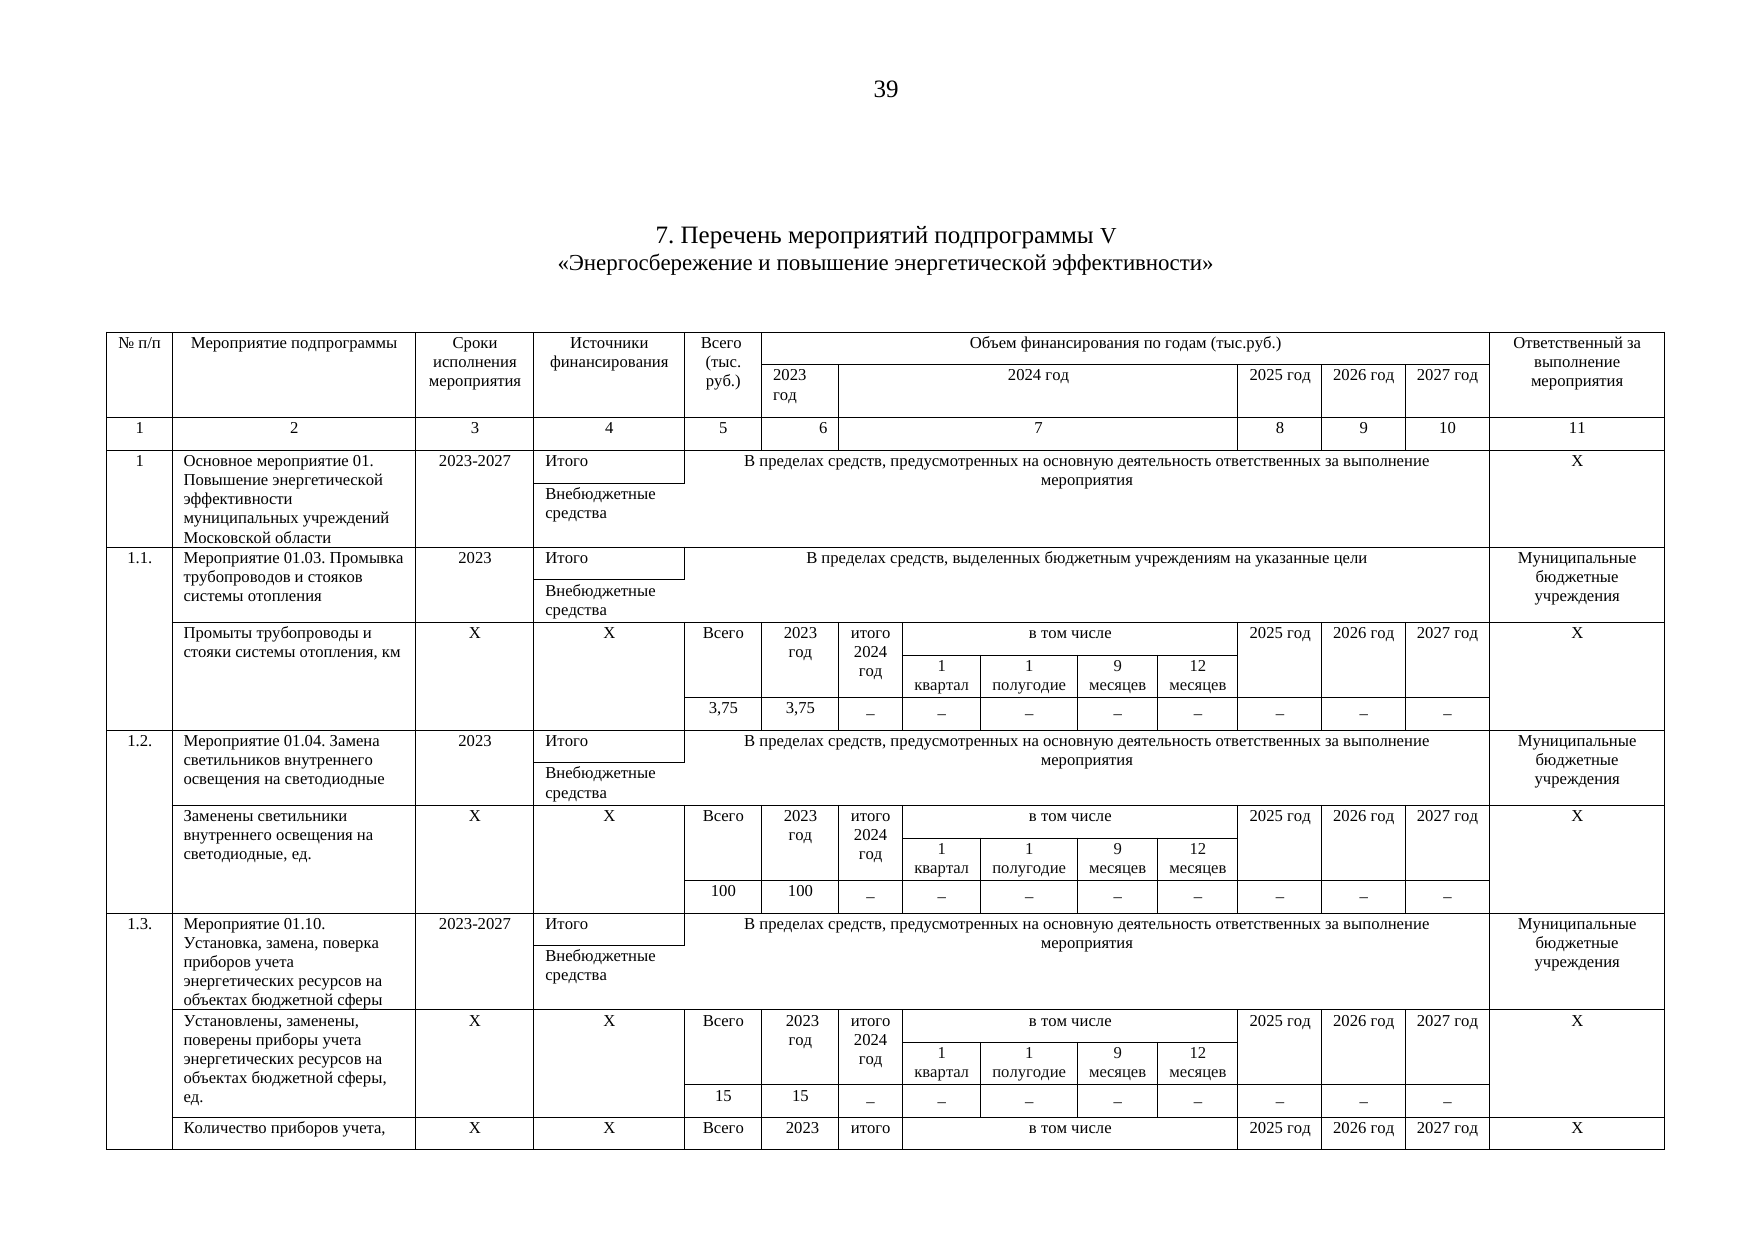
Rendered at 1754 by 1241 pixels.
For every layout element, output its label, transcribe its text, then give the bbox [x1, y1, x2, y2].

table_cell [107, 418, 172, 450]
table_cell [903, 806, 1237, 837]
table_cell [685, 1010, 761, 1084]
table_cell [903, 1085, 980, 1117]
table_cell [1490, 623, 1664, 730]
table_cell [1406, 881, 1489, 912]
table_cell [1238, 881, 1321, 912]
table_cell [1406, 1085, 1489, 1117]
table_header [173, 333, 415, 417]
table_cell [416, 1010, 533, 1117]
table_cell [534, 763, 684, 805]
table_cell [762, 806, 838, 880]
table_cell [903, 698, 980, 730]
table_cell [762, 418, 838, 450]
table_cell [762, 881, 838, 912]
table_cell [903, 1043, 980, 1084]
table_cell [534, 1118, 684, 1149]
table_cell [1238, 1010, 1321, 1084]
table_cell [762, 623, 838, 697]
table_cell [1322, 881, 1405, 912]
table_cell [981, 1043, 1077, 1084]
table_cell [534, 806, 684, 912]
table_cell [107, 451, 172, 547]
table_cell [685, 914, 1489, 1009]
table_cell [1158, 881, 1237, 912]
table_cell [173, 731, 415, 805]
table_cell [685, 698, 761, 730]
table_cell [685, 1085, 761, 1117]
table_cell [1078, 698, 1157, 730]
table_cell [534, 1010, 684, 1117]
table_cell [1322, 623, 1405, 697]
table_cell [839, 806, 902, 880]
text 7. Перечень мероприятий подпрограммы V [118, 220, 1653, 249]
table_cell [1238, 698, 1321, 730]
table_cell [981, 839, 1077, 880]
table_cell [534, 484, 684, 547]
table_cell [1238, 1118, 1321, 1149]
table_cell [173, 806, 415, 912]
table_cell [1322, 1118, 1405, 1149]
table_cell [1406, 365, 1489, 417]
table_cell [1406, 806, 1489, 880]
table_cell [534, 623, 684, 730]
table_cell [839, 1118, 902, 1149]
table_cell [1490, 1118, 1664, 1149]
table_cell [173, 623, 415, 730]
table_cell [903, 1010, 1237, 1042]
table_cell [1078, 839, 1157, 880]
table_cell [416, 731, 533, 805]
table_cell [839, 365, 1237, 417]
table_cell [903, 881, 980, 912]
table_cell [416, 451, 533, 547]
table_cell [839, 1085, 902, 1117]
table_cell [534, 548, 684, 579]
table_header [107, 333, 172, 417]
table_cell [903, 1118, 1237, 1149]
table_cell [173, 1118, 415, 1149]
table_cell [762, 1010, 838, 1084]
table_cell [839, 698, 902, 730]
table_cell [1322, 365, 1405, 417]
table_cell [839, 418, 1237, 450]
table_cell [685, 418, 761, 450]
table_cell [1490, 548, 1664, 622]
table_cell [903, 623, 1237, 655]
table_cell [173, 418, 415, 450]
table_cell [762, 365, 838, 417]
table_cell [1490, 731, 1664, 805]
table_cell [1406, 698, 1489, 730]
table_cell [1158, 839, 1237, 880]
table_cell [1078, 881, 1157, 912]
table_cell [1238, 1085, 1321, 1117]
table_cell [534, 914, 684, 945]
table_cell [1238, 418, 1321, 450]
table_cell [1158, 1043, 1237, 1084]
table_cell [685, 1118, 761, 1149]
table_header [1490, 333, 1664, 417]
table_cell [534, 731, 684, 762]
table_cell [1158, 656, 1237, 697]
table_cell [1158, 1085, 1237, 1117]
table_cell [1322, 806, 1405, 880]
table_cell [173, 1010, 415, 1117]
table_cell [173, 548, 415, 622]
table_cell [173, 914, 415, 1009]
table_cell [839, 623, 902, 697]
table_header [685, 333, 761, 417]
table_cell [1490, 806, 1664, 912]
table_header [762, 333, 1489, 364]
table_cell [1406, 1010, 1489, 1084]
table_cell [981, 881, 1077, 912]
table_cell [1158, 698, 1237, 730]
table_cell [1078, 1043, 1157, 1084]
text «Энергосбережение и повышение энергетической эффективности» [118, 249, 1653, 275]
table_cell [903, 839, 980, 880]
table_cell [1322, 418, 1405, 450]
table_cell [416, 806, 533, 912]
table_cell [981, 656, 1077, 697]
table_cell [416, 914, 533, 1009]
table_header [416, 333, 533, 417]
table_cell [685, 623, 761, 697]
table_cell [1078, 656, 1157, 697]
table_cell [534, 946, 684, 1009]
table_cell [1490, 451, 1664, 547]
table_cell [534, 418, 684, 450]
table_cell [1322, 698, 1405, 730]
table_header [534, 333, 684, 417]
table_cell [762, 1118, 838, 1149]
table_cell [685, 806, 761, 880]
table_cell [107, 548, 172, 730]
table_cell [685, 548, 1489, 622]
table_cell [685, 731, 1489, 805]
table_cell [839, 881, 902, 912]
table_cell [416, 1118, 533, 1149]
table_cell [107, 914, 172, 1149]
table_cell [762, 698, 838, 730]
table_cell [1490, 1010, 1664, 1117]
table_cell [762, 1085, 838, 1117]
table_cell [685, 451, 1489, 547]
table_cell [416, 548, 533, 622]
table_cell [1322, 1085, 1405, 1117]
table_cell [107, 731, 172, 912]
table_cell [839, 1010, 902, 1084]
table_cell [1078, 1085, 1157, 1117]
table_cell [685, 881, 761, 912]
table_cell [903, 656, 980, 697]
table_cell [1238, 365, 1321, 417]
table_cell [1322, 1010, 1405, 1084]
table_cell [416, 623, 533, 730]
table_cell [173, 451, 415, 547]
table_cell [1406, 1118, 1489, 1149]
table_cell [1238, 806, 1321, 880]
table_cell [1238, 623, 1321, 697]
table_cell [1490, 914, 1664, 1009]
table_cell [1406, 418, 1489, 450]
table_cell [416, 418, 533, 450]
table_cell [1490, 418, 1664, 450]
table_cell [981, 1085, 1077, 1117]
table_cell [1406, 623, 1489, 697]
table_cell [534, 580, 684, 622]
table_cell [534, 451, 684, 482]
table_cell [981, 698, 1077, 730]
